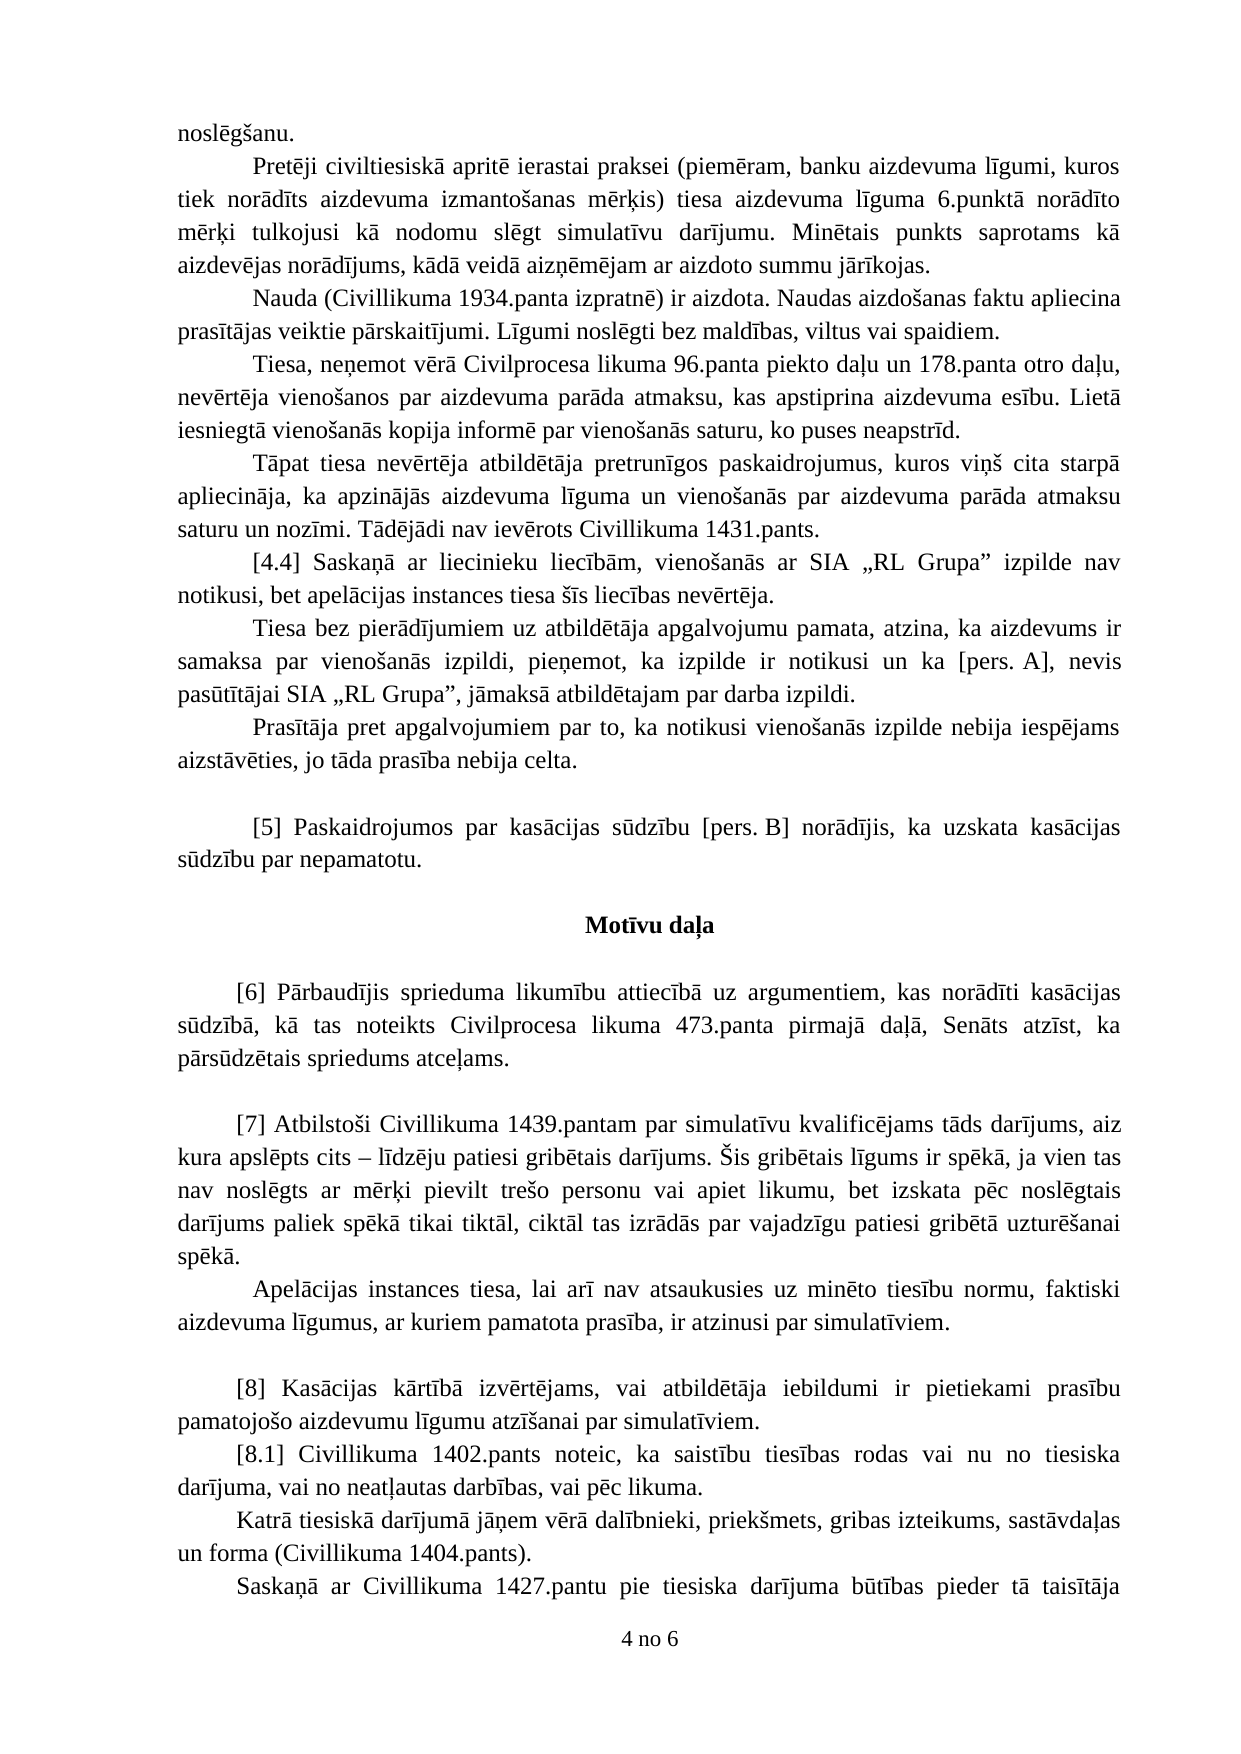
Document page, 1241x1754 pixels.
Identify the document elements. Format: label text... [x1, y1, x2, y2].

text Tāpat tiesa nevērtēja atbildētāja pretrunīgos paskaidrojumus, kuros viņš cita starpā apliecināja, ka apzinājās aizdevuma līguma un vienošanās par aizdevuma parāda atmaksu saturu un nozīmi. Tādējādi nav ievērots Civillikuma 1431.pants. [177, 448, 1121, 543]
text Tiesa bez pierādījumiem uz atbildētāja apgalvojumu pamata, atzina, ka aizdevums ir samaksa par vienošanās izpildi, pieņemot, ka izpilde ir notikusi un ka [pers. A], nevis pasūtītājai SIA „RL Grupa”, jāmaksā atbildētajam par darba izpildi. [177, 613, 1122, 708]
text Nauda (Civillikuma 1934.panta izpratnē) ir aizdota. Naudas aizdošanas faktu apliecina prasītājas veiktie pārskaitījumi. Līgumi noslēgti bez maldības, viltus vai spaidiem. [177, 283, 1121, 345]
text [4.4] Saskaņā ar liecinieku liecībām, vienošanās ar SIA „RL Grupa” izpilde nav notikusi, bet apelācijas instances tiesa šīs liecības nevērtēja. [177, 547, 1122, 609]
text Tiesa, neņemot vērā Civilprocesa likuma 96.panta piekto daļu un 178.panta otro daļu, nevērtēja vienošanos par aizdevuma parāda atmaksu, kas apstiprina aizdevuma esību. Lietā iesniegtā vienošanās kopija informē par vienošanās saturu, ko puses neapstrīd. [177, 349, 1122, 444]
text Motīvu daļa [177, 911, 1122, 939]
text [7] Atbilstoši Civillikuma 1439.pantam par simulatīvu kvalificējams tāds darījums, aiz kura apslēpts cits – līdzēju patiesi gribētais darījums. Šis gribētais līgums ir spēkā, ja vien tas nav noslēgts ar mērķi pievilt trešo personu vai apiet likumu, bet izskata pēc noslēgtais darījums paliek spēkā tikai tiktāl, ciktāl tas izrādās par vajadzīgu patiesi gribētā uzturēšanai spēkā. [177, 1109, 1122, 1269]
text [5] Paskaidrojumos par kasācijas sūdzību [pers. B] norādījis, ka uzskata kasācijas sūdzību par nepamatotu. [177, 812, 1121, 873]
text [177, 1571, 1121, 1600]
text [8.1] Civillikuma 1402.pants noteic, ka saistību tiesības rodas vai nu no tiesiska darījuma, vai no neatļautas darbības, vai pēc likuma. [177, 1439, 1121, 1501]
text [8] Kasācijas kārtībā izvērtējams, vai atbildētāja iebildumi ir pietiekami prasību pamatojošo aizdevumu līgumu atzīšanai par simulatīviem. [177, 1373, 1122, 1435]
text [177, 118, 1122, 147]
text Prasītāja pret apgalvojumiem par to, ka notikusi vienošanās izpilde nebija iespējams aizstāvēties, jo tāda prasība nebija celta. [177, 712, 1121, 774]
text Apelācijas instances tiesa, lai arī nav atsaukusies uz minēto tiesību normu, faktiski aizdevuma līgumus, ar kuriem pamatota prasība, ir atzinusi par simulatīviem. [177, 1274, 1121, 1336]
text [6] Pārbaudījis sprieduma likumību attiecībā uz argumentiem, kas norādīti kasācijas sūdzībā, kā tas noteikts Civilprocesa likuma 473.panta pirmajā daļā, Senāts atzīst, ka pārsūdzētais spriedums atceļams. [177, 977, 1122, 1071]
text Pretēji civiltiesiskā apritē ierastai praksei (piemēram, banku aizdevuma līgumi, kuros tiek norādīts aizdevuma izmantošanas mērķis) tiesa aizdevuma līguma 6.punktā norādīto mērķi tulkojusi kā nodomu slēgt simulatīvu darījumu. Minētais punkts saprotams kā aizdevējas norādījums, kādā veidā aizņēmējam ar aizdoto summu jārīkojas. [177, 151, 1121, 279]
text Katrā tiesiskā darījumā jāņem vērā dalībnieki, priekšmets, gribas izteikums, sastāvdaļas un forma (Civillikuma 1404.pants). [177, 1505, 1122, 1567]
